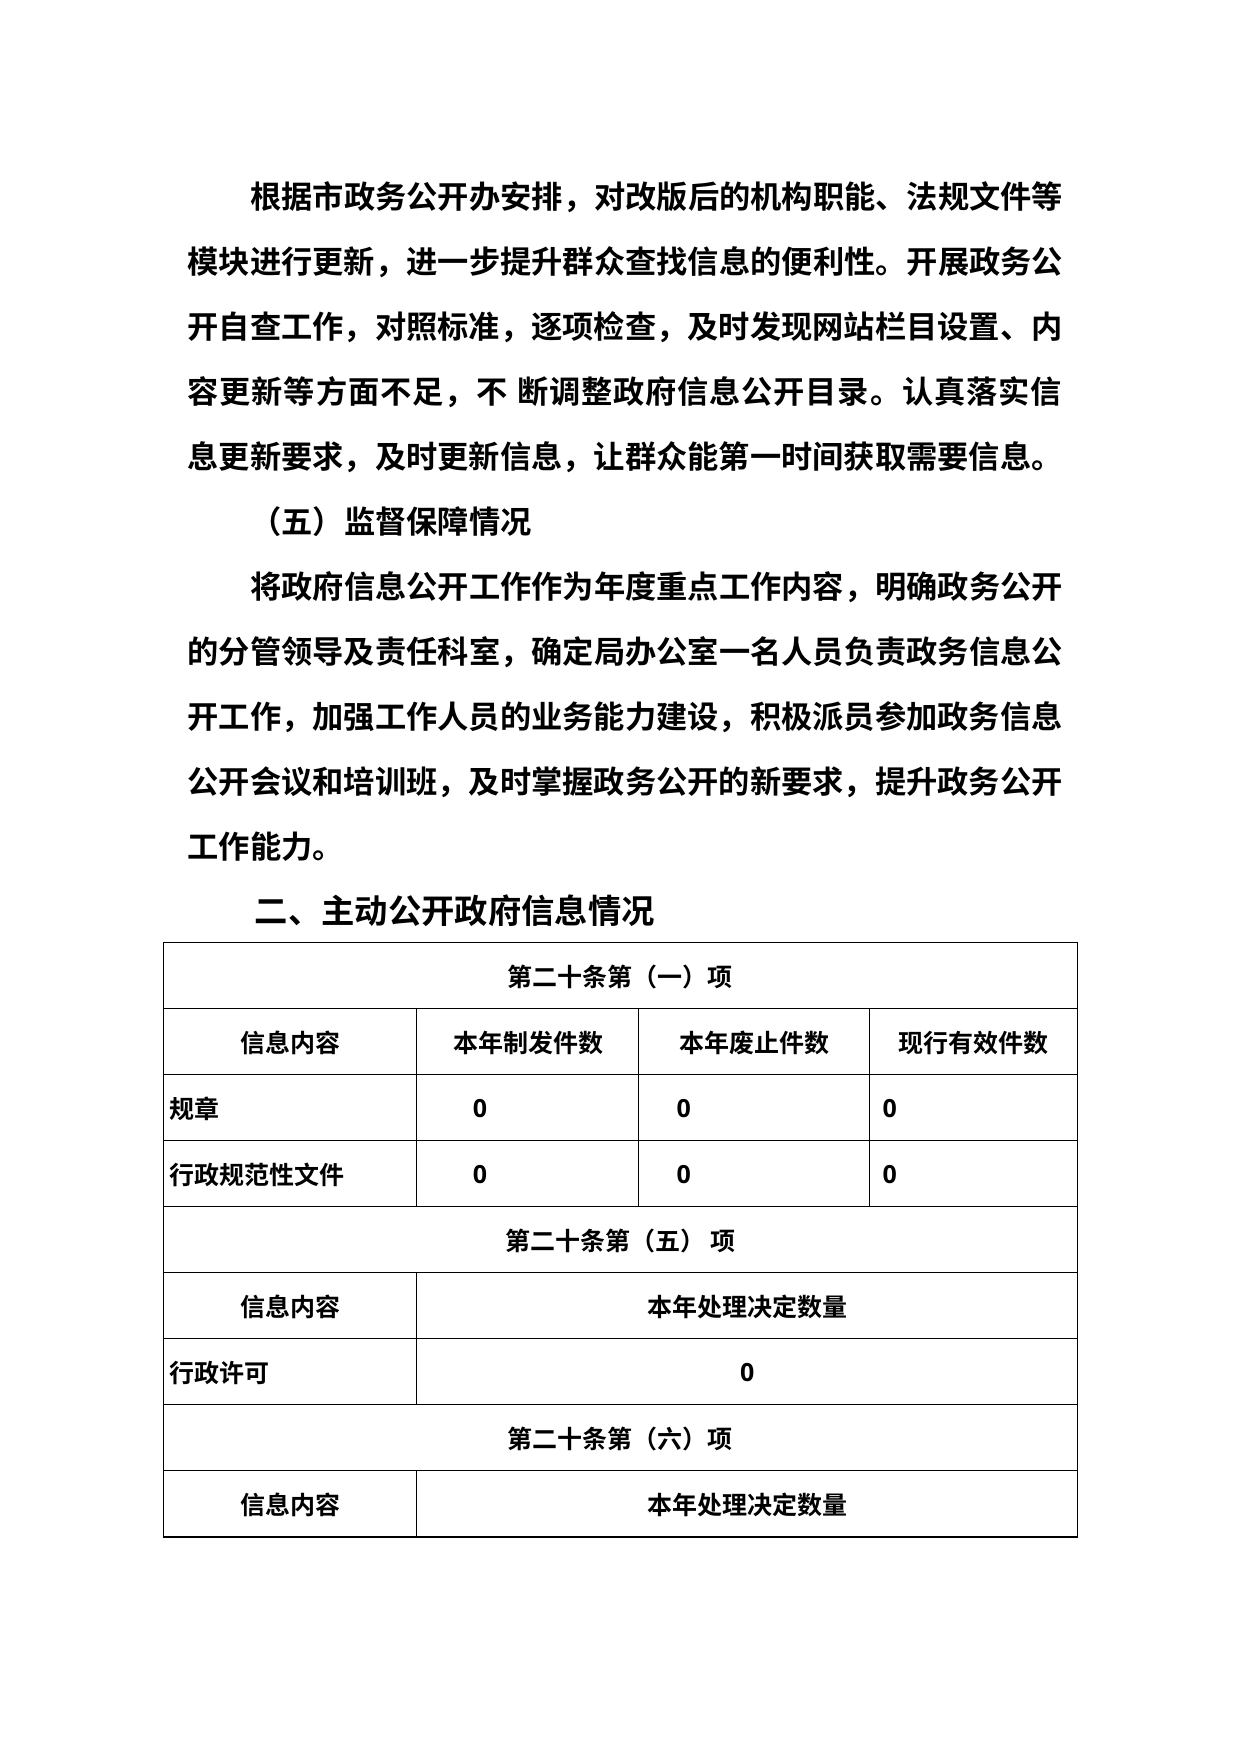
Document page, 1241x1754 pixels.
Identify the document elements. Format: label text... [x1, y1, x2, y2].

table_cell 信息内容 [164, 1471, 416, 1536]
table_cell 第二十条第（五） 项 [164, 1207, 1077, 1272]
table_cell 行政规范性文件 [164, 1141, 416, 1206]
table_cell 0 [870, 1141, 1077, 1206]
table_cell 0 [417, 1141, 638, 1206]
table_cell 0 [417, 1339, 1077, 1404]
table_cell 信息内容 [164, 1273, 416, 1338]
text 根据市政务公开办安排，对改版后的机构职能、法规文件等模块进行更新，进一步提升群众查找信息的便利性。开展政务公开自查工作，对照标准，逐项检查，及时发现网站栏目设置、内容更新等方面不足，不 断调整政府信息公开目录。认真落实信息更新要求，及时更新信息，让群众能第一时间获取需要信息。 [187, 162, 1063, 487]
text （五）监督保障情况 [187, 487, 1063, 552]
table_cell 0 [870, 1075, 1077, 1140]
table_cell 本年制发件数 [417, 1009, 638, 1074]
table_cell 0 [639, 1075, 869, 1140]
table_cell 第二十条第（六）项 [164, 1405, 1077, 1470]
table_header 第二十条第（一）项 [164, 943, 1077, 1008]
text 将政府信息公开工作作为年度重点工作内容，明确政务公开的分管领导及责任科室，确定局办公室一名人员负责政务信息公开工作，加强工作人员的业务能力建设，积极派员参加政务信息公开会议和培训班，及时掌握政务公开的新要求，提升政务公开工作能力。 [187, 552, 1063, 877]
table_cell 现行有效件数 [870, 1009, 1077, 1074]
table_cell 行政许可 [164, 1339, 416, 1404]
table_cell 0 [417, 1075, 638, 1140]
table_cell 0 [639, 1141, 869, 1206]
table_cell 规章 [164, 1075, 416, 1140]
table_cell 本年处理决定数量 [417, 1471, 1077, 1536]
table_cell 信息内容 [164, 1009, 416, 1074]
table_cell 本年处理决定数量 [417, 1273, 1077, 1338]
table_cell 本年废止件数 [639, 1009, 869, 1074]
text 二、主动公开政府信息情况 [187, 877, 1063, 942]
